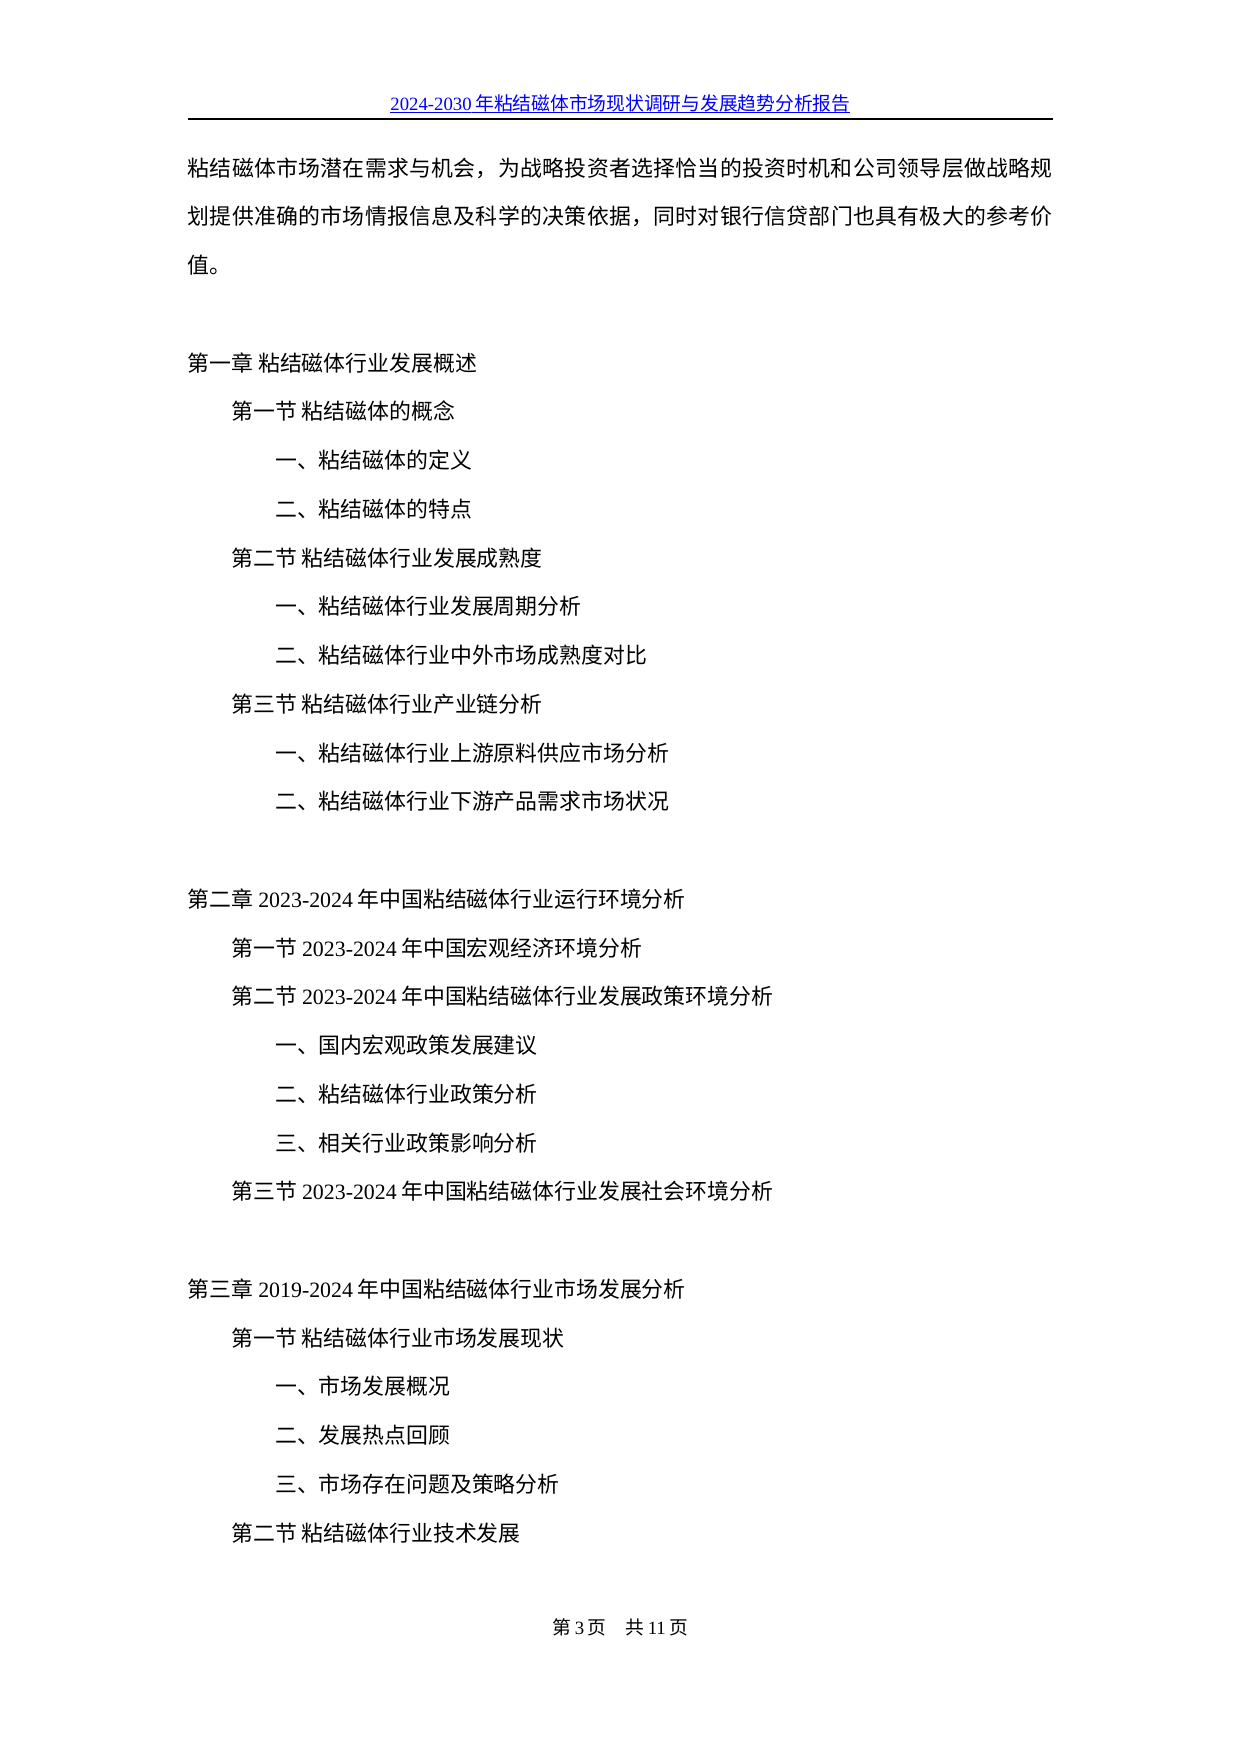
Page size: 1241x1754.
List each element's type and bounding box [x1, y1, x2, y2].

text [187, 150, 1053, 1548]
